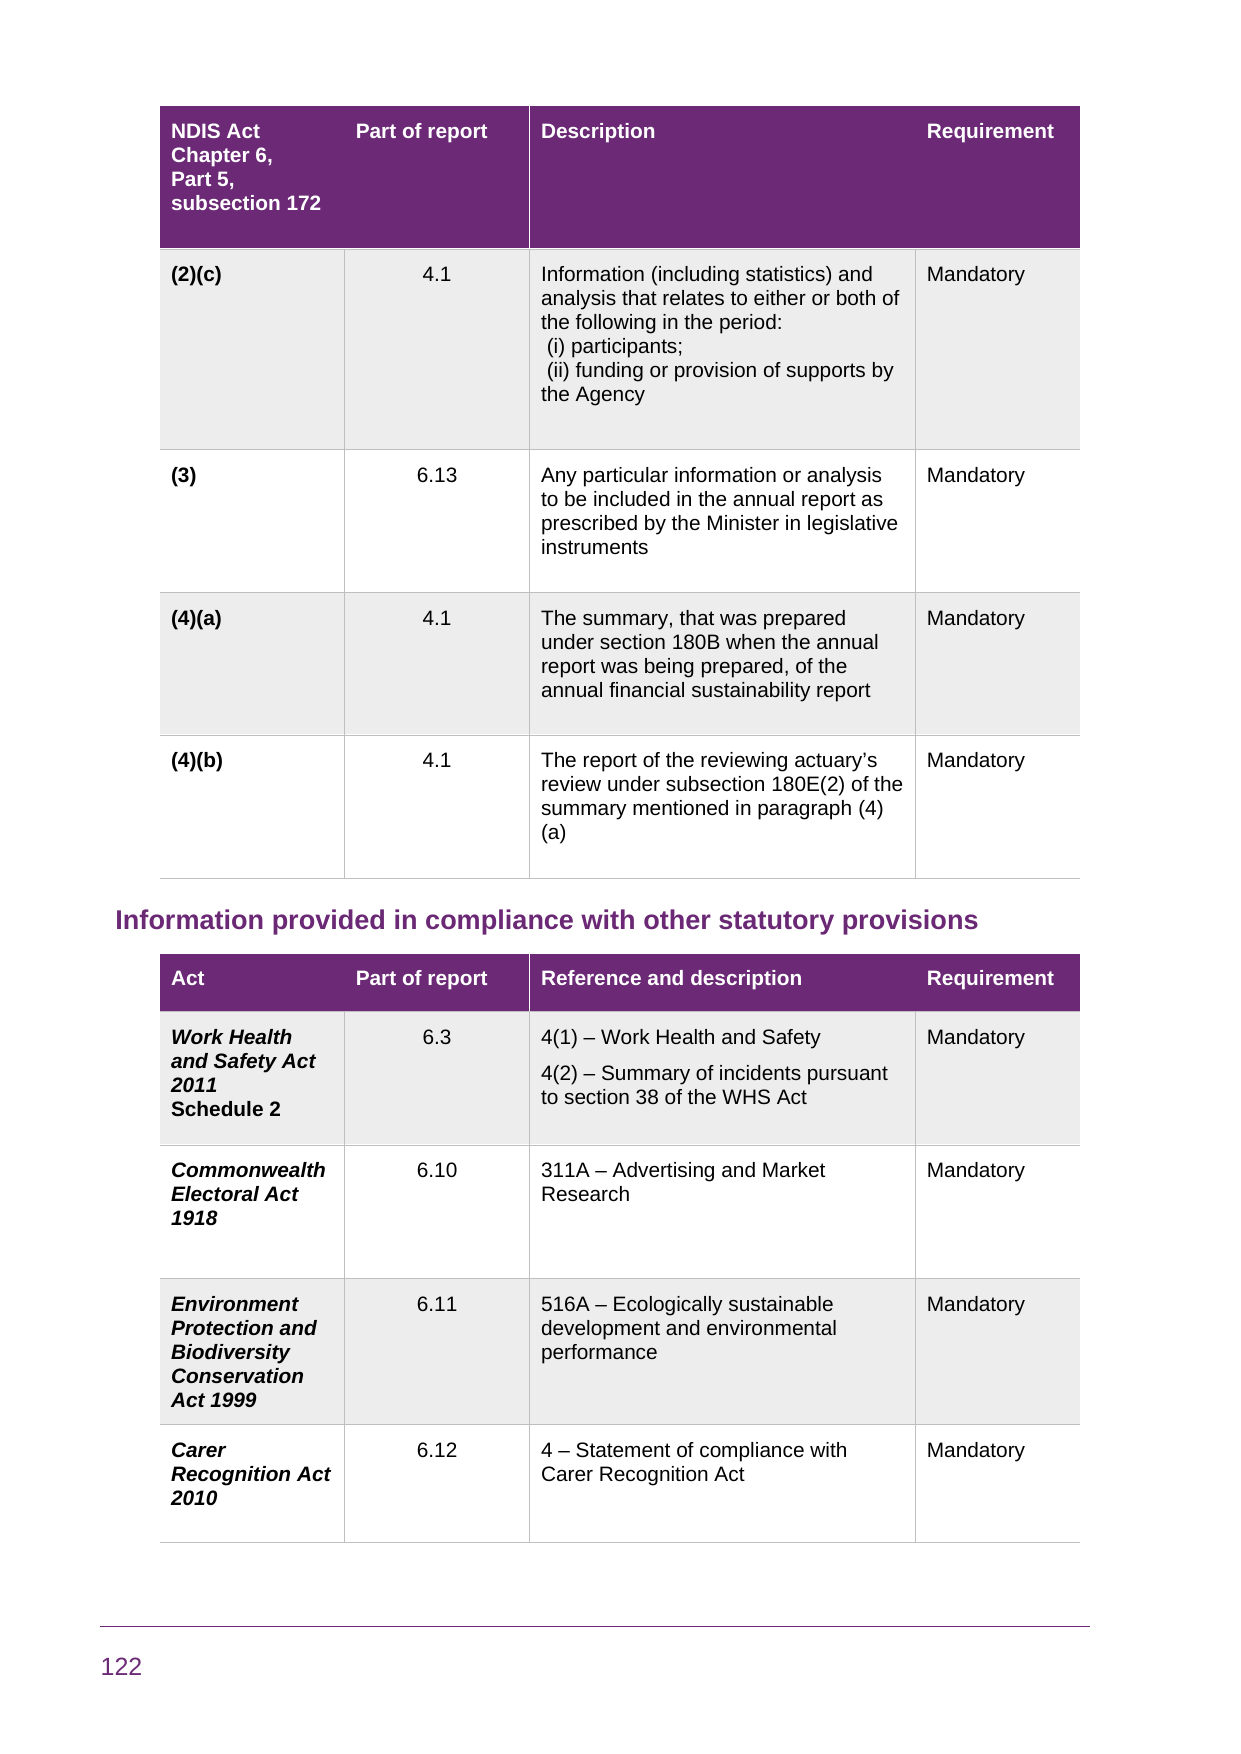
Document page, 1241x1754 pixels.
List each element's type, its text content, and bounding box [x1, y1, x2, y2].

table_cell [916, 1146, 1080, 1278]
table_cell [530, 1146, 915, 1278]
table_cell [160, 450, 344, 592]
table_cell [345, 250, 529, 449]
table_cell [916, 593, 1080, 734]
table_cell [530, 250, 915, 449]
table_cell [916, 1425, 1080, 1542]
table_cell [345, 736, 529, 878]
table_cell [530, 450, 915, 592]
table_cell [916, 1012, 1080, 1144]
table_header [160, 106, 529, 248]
subtitle Information provided in compliance with other statutory provisions [115, 904, 1090, 935]
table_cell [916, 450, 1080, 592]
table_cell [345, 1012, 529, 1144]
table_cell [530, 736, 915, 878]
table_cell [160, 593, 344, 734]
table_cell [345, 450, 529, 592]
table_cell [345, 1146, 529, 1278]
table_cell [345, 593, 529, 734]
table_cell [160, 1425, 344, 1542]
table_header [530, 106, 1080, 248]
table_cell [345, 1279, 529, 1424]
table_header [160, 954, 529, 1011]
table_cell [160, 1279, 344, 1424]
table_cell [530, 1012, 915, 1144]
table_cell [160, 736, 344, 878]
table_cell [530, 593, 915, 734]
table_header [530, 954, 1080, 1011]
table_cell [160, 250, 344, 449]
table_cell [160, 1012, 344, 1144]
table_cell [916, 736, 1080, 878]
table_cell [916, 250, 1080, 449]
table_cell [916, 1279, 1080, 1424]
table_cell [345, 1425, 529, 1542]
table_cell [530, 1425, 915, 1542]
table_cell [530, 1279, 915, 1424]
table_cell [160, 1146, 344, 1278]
